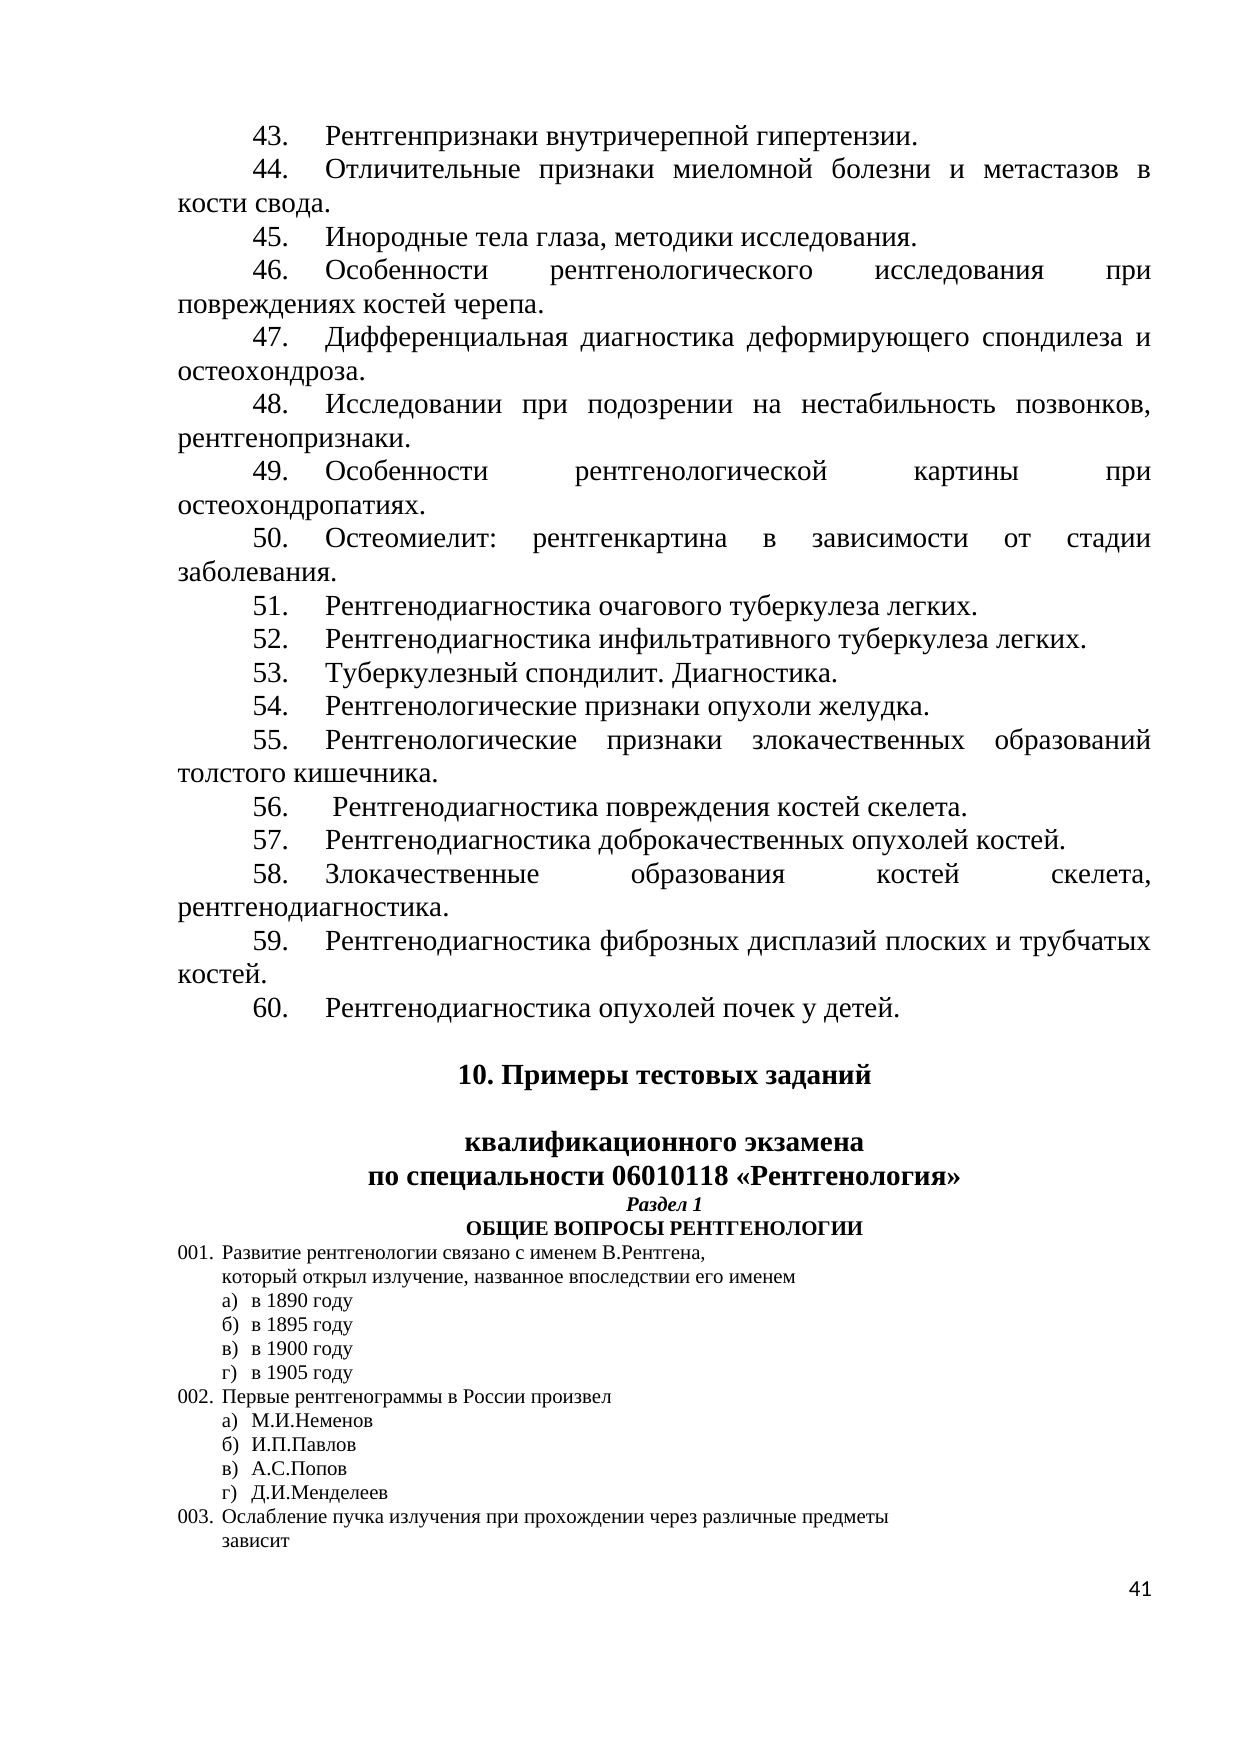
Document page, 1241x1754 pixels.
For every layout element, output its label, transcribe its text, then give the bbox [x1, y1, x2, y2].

list Рентгенпризнаки внутричерепной гипертензии. [177, 118, 1152, 152]
text по специальности 06010118 «Рентгенология» [177, 1158, 1152, 1191]
list Рентгенодиагностика опухолей почек у детей. [177, 990, 1152, 1024]
text 10. Примеры тестовых заданий [177, 1057, 1152, 1091]
text г) в 1905 году [177, 1360, 1152, 1384]
list Рентгенодиагностика фиброзных дисплазий плоских и трубчатых костей. [177, 923, 1152, 990]
list Особенности рентгенологического исследования при повреждениях костей черепа. [177, 252, 1152, 319]
list Исследовании при подозрении на нестабильность позвонков, рентгенопризнаки. [177, 386, 1152, 453]
list Особенности рентгенологической картины при остеохондропатиях. [177, 453, 1152, 521]
text который открыл излучение, названное впоследствии его именем [177, 1264, 1152, 1288]
list Рентгенодиагностика инфильтративного туберкулеза легких. [177, 621, 1152, 655]
list Злокачественные образования костей скелета, рентгенодиагностика. [177, 856, 1152, 923]
list Туберкулезный спондилит. Диагностика. [177, 655, 1152, 688]
text Раздел 1 [177, 1191, 1152, 1216]
text в) А.С.Попов [177, 1456, 1152, 1480]
text 001. Развитие рентгенологии связано с именем В.Рентгена, [177, 1239, 1152, 1264]
text г) Д.И.Менделеев [177, 1480, 1152, 1504]
text а) М.И.Неменов [177, 1408, 1152, 1432]
list Рентгенодиагностика очагового туберкулеза легких. [177, 588, 1152, 621]
list Рентгенологические признаки злокачественных образований толстого кишечника. [177, 722, 1152, 789]
text зависит [177, 1528, 1152, 1552]
text 003. Ослабление пучка излучения при прохождении через различные предметы [177, 1504, 1152, 1528]
text б) И.П.Павлов [177, 1432, 1152, 1456]
text а) в 1890 году [177, 1288, 1152, 1312]
text в) в 1900 году [177, 1336, 1152, 1360]
list Рентгенодиагностика доброкачественных опухолей костей. [177, 822, 1152, 856]
list Отличительные признаки миеломной болезни и метастазов в кости свода. [177, 152, 1152, 219]
text б) в 1895 году [177, 1312, 1152, 1336]
list Остеомиелит: рентгенкартина в зависимости от стадии заболевания. [177, 521, 1152, 588]
list Инородные тела глаза, методики исследования. [177, 219, 1152, 252]
text квалификационного экзамена [177, 1124, 1152, 1158]
text Общие вопросы рентгенологии [177, 1216, 1152, 1239]
list Рентгенологические признаки опухоли желудка. [177, 688, 1152, 722]
text 002. Первые рентгенограммы в России произвел [177, 1384, 1152, 1408]
list Рентгенодиагностика повреждения костей скелета. [177, 789, 1152, 822]
list Дифференциальная диагностика деформирующего спондилеза и остеохондроза. [177, 319, 1152, 386]
